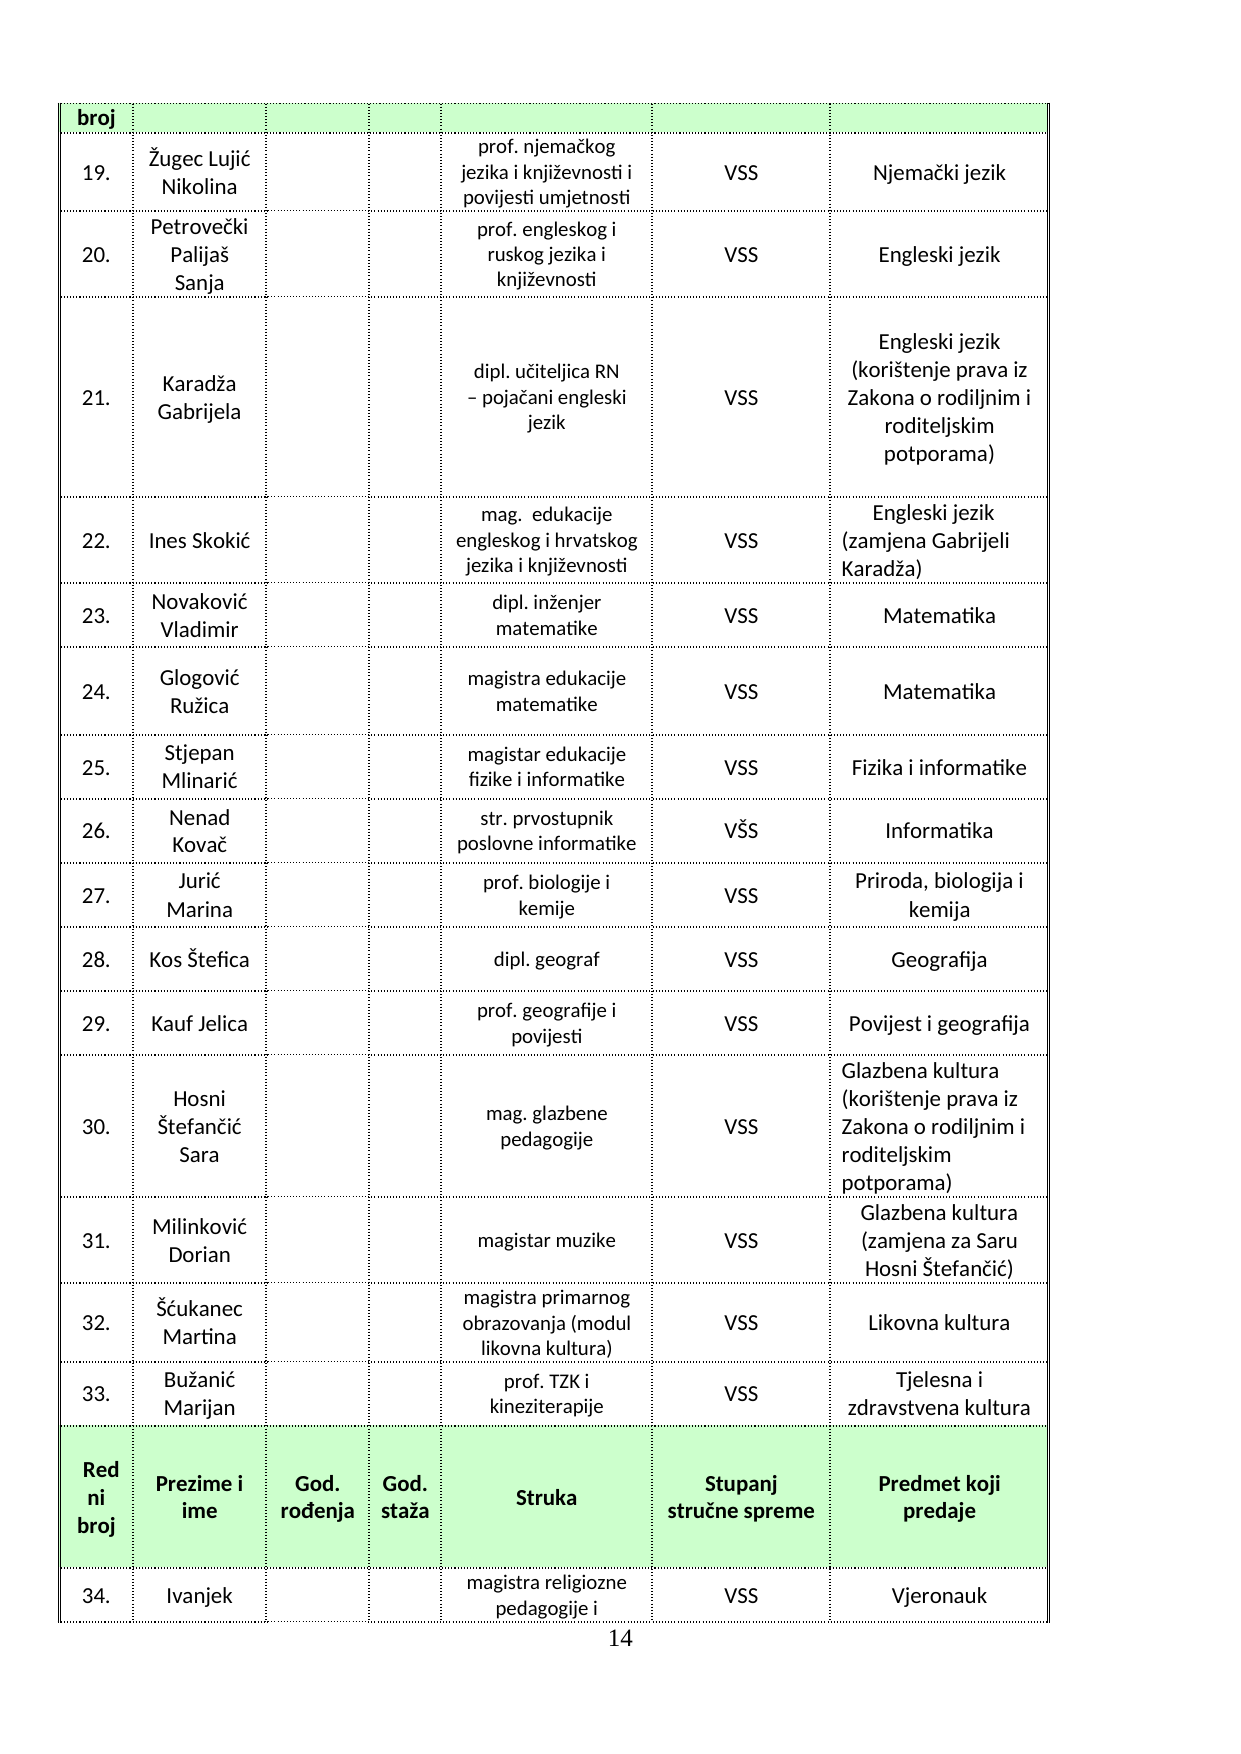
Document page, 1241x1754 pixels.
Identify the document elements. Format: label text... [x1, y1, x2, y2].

table_cell Žugec Lujić Nikolina [133, 132, 266, 210]
table_cell God. staža [369, 103, 441, 132]
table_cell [652, 103, 830, 132]
table_cell Engleski jezik (zamjena Gabrijeli Karadža) [830, 496, 1047, 582]
table_cell Ines Skokić [133, 496, 266, 582]
table_cell Šćukanec Martina [133, 1282, 266, 1361]
table_cell 26. [61, 798, 133, 862]
table_cell Informatika [830, 798, 1047, 862]
table_cell mag. glazbene pedagogije [441, 1054, 652, 1196]
table_cell Struka [441, 1425, 652, 1567]
table_cell Geografija [830, 926, 1047, 990]
table_cell prof. njemačkog jezika i književnosti i povijesti umjetnosti [441, 132, 652, 210]
table_cell [369, 1196, 441, 1282]
table_cell VSS [652, 582, 830, 646]
table_cell magistar muzike [441, 1196, 652, 1282]
table_cell Stjepan Mlinarić [133, 734, 266, 798]
table_cell VSS [652, 926, 830, 990]
table_cell [369, 926, 441, 990]
table_cell [369, 582, 441, 646]
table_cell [441, 1567, 652, 1621]
table_cell Likovna kultura [830, 1282, 1047, 1361]
table_cell VSS [652, 1567, 830, 1621]
table_cell [369, 990, 441, 1054]
table_cell VSS [652, 862, 830, 926]
table_cell Priroda, biologija i kemija [830, 862, 1047, 926]
table_cell [369, 132, 441, 210]
table_cell Jurić Marina [133, 862, 266, 926]
table_cell Struka [441, 103, 652, 132]
table_cell 19. [61, 132, 133, 210]
table_cell magistra edukacije matematike [441, 646, 652, 733]
table_cell [369, 1054, 441, 1196]
table_cell Prezime i ime [133, 103, 266, 132]
table_cell prof. engleskog i ruskog jezika i književnosti [441, 210, 652, 296]
table_cell [369, 496, 441, 582]
table_cell VSS [652, 496, 830, 582]
table_cell dipl. inženjer matematike [441, 582, 652, 646]
table_cell Matematika [830, 582, 1047, 646]
table_cell [369, 1282, 441, 1361]
table_cell Glogović Ružica [133, 646, 266, 733]
table_cell VSS [652, 990, 830, 1054]
table_cell Nenad Kovač [133, 798, 266, 862]
table_cell VSS [652, 296, 830, 496]
table_cell mag. edukacije engleskog i hrvatskog jezika i književnosti [441, 496, 652, 582]
table_cell Kauf Jelica [133, 990, 266, 1054]
table_cell VSS [652, 646, 830, 733]
table_cell [266, 734, 369, 798]
table_cell 32. [61, 1282, 133, 1361]
table_cell Redni broj [61, 103, 133, 132]
table_cell 21. [61, 296, 133, 496]
table_cell God. rođenja [266, 1425, 369, 1567]
table_cell Tjelesna i zdravstvena kultura [830, 1361, 1047, 1424]
table_cell [369, 798, 441, 862]
table_cell 20. [61, 210, 133, 296]
table_cell [266, 1282, 369, 1361]
table_cell [266, 862, 369, 926]
table_cell [266, 582, 369, 646]
table_cell Engleski jezik (korištenje prava iz Zakona o rodiljnim i roditeljskim potporama) [830, 296, 1047, 496]
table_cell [830, 103, 1047, 132]
table_cell [266, 1054, 369, 1196]
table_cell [830, 1567, 1047, 1621]
table_cell 22. [61, 496, 133, 582]
table_cell Predmet koji predaje [830, 1425, 1047, 1567]
table_cell prof. geografije i povijesti [441, 990, 652, 1054]
table_cell Bužanić Marijan [133, 1361, 266, 1424]
table_cell Kos Štefica [133, 926, 266, 990]
table_cell [369, 1567, 441, 1621]
table_cell dipl. geograf [441, 926, 652, 990]
table_cell VSS [652, 210, 830, 296]
table_cell [369, 296, 441, 496]
table_cell VSS [652, 1196, 830, 1282]
table_cell Novaković Vladimir [133, 582, 266, 646]
table_cell prof. biologije i kemije [441, 862, 652, 926]
table_cell Njemački jezik [830, 132, 1047, 210]
table_cell VŠS [652, 798, 830, 862]
table_cell VSS [652, 734, 830, 798]
table_cell God. staža [369, 1425, 441, 1567]
table_cell 24. [61, 646, 133, 733]
table_cell [266, 798, 369, 862]
table_cell Glazbena kultura (korištenje prava iz Zakona o rodiljnim i roditeljskim potporama) [830, 1054, 1047, 1196]
table_cell [266, 210, 369, 296]
table_cell 30. [61, 1054, 133, 1196]
table_cell magistar edukacije fizike i informatike [441, 734, 652, 798]
table_cell magistra primarnog obrazovanja (modul likovna kultura) [441, 1282, 652, 1361]
table_cell [266, 990, 369, 1054]
table_cell 34. [61, 1567, 133, 1621]
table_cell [133, 1567, 266, 1621]
table_cell [266, 1361, 369, 1424]
table_cell [369, 1361, 441, 1424]
table_cell [266, 646, 369, 733]
table_cell Prezime i ime [133, 1425, 266, 1567]
table_cell [369, 862, 441, 926]
table_cell 31. [61, 1196, 133, 1282]
table_cell VSS [652, 132, 830, 210]
table_cell 25. [61, 734, 133, 798]
table_cell 23. [61, 582, 133, 646]
table_cell VSS [652, 1282, 830, 1361]
table_cell [266, 132, 369, 210]
table_cell prof. TZK i kineziterapije [441, 1361, 652, 1424]
table_cell [369, 734, 441, 798]
table_cell Fizika i informatike [830, 734, 1047, 798]
table_cell Stupanj stručne spreme [652, 1425, 830, 1567]
table_cell [266, 1196, 369, 1282]
table_cell Hosni Štefančić Sara [133, 1054, 266, 1196]
table_cell 28. [61, 926, 133, 990]
table_cell 27. [61, 862, 133, 926]
table_cell [266, 926, 369, 990]
table_cell Petrovečki Palijaš Sanja [133, 210, 266, 296]
table_cell [266, 496, 369, 582]
table_cell VSS [652, 1054, 830, 1196]
table_cell 33. [61, 1361, 133, 1424]
table_cell dipl. učiteljica RN – pojačani engleski jezik [441, 296, 652, 496]
table_cell [266, 296, 369, 496]
table_cell VSS [652, 1361, 830, 1424]
table_cell Karadža Gabrijela [133, 296, 266, 496]
table_cell [369, 210, 441, 296]
table_cell Milinković Dorian [133, 1196, 266, 1282]
table_cell Matematika [830, 646, 1047, 733]
table_cell [369, 646, 441, 733]
table_cell 29. [61, 990, 133, 1054]
table_cell str. prvostupnik poslovne informatike [441, 798, 652, 862]
table_cell Engleski jezik [830, 210, 1047, 296]
table_cell Redni broj [61, 1425, 133, 1567]
table_cell Glazbena kultura (zamjena za Saru Hosni Štefančić) [830, 1196, 1047, 1282]
table_cell God. rođenja [266, 103, 369, 132]
table_cell Povijest i geografija [830, 990, 1047, 1054]
table_cell [266, 1567, 369, 1621]
